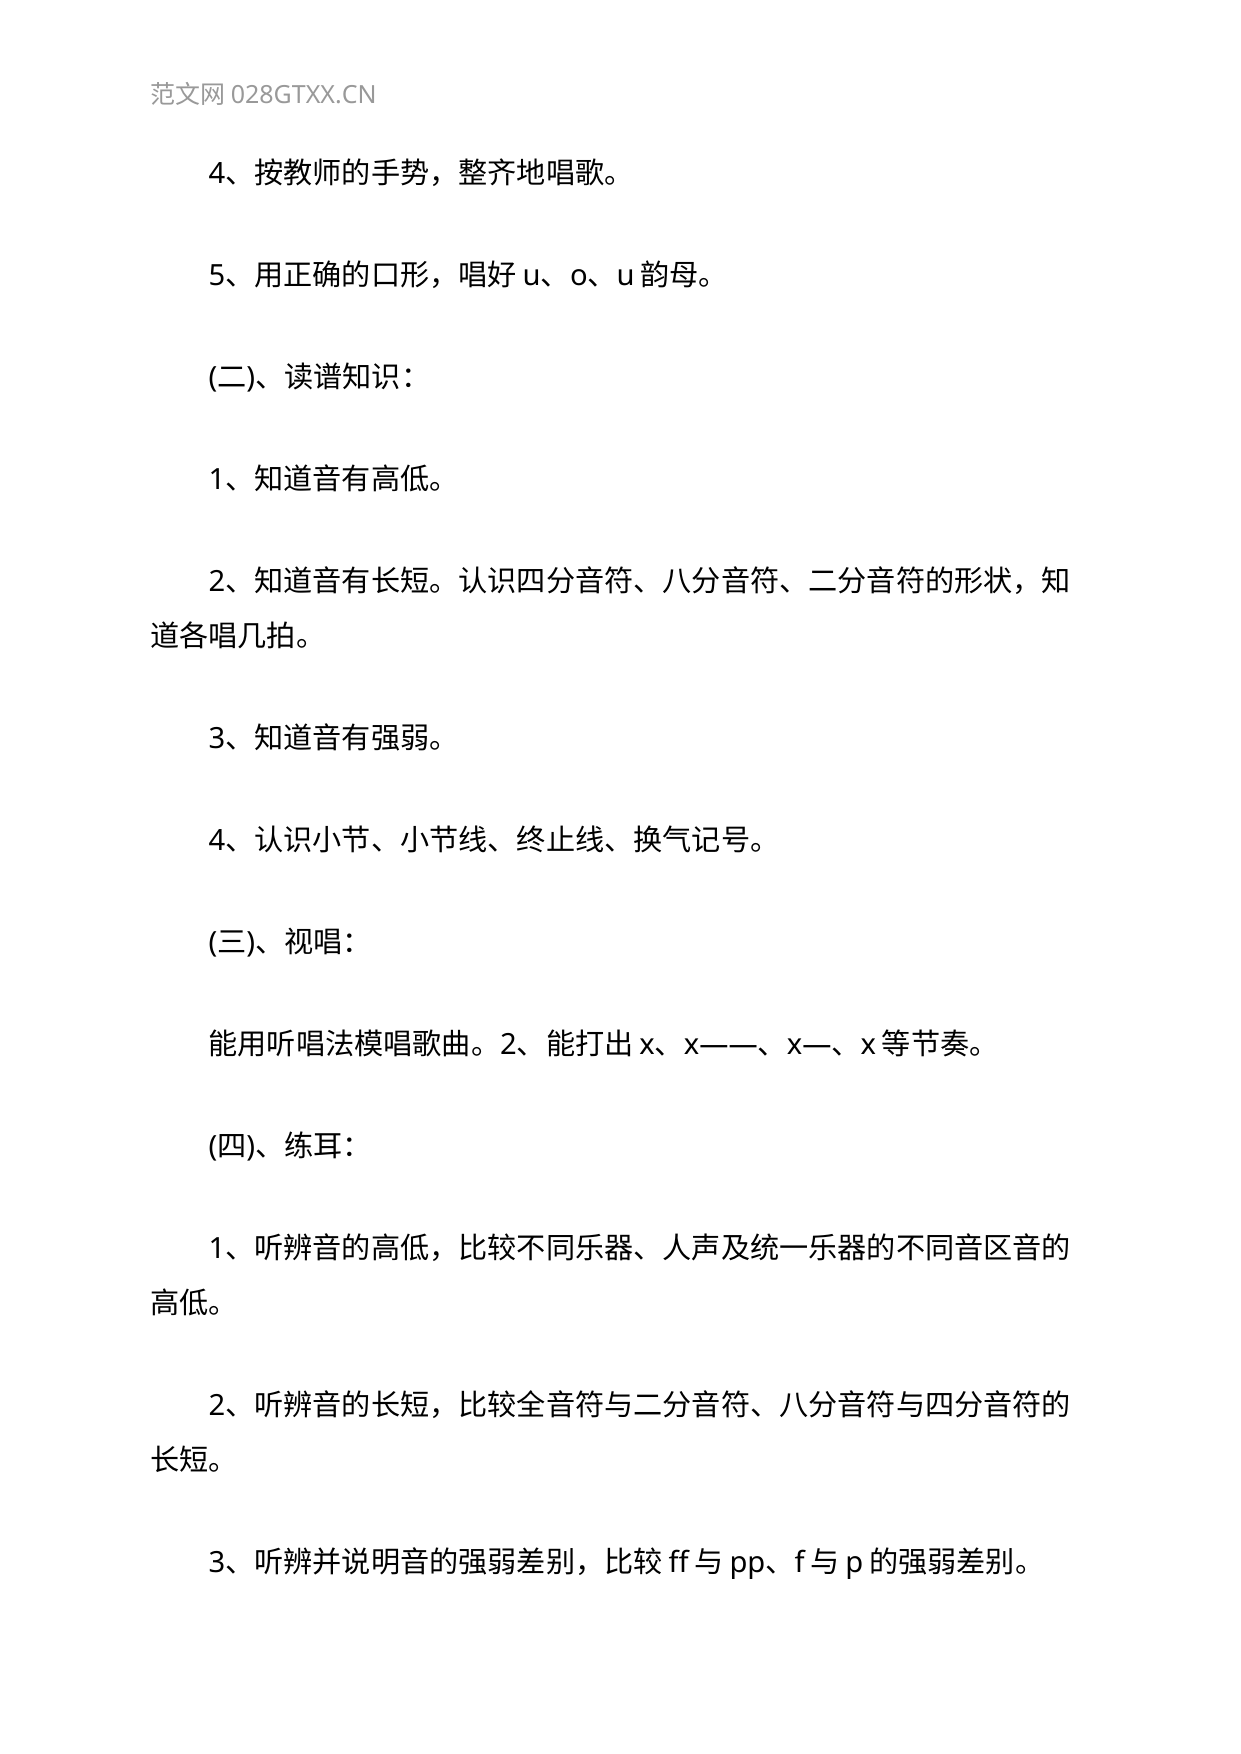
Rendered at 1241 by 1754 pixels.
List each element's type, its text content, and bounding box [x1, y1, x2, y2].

text (三)、视唱： [150, 919, 1090, 961]
text 4、按教师的手势，整齐地唱歌。 [150, 150, 1090, 192]
text 5、用正确的口形，唱好u、o、u韵母。 [150, 252, 1090, 294]
text (四)、练耳： [150, 1123, 1090, 1165]
text 2、知道音有长短。认识四分音符、八分音符、二分音符的形状，知道各唱几拍。 [150, 558, 1090, 655]
text (二)、读谱知识： [150, 354, 1090, 396]
text 能用听唱法模唱歌曲。2、能打出x、x——、x—、x等节奏。 [150, 1021, 1090, 1063]
text 4、认识小节、小节线、终止线、换气记号。 [150, 817, 1090, 859]
text 1、听辨音的高低，比较不同乐器、人声及统一乐器的不同音区音的高低。 [150, 1224, 1090, 1322]
text 1、知道音有高低。 [150, 456, 1090, 498]
text 3、听辨并说明音的强弱差别，比较ff与pp、f与p的强弱差别。 [150, 1538, 1090, 1581]
text 2、听辨音的长短，比较全音符与二分音符、八分音符与四分音符的长短。 [150, 1381, 1090, 1479]
text 3、知道音有强弱。 [150, 715, 1090, 757]
